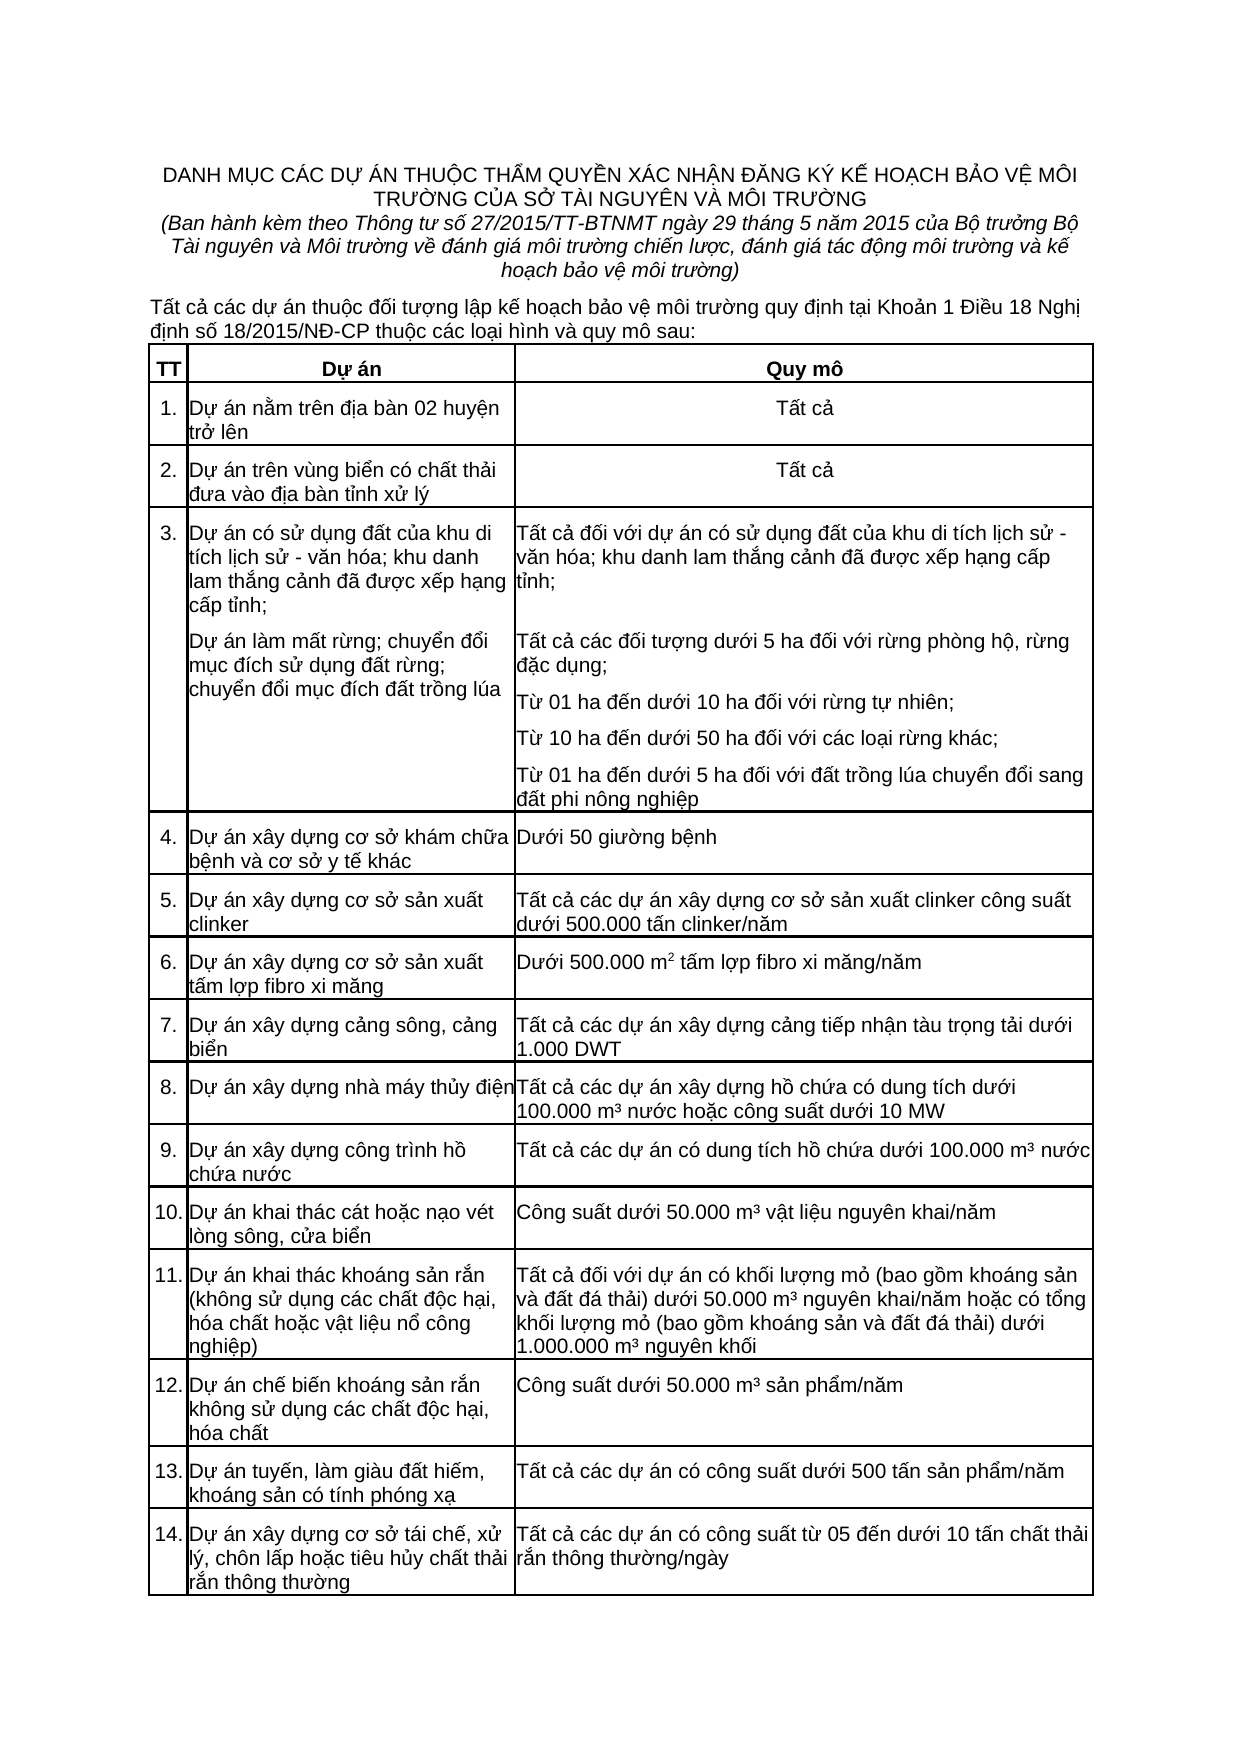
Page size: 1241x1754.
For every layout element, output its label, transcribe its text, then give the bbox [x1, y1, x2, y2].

table_cell Dưới 50 giường bệnh [516, 813, 1092, 873]
table_cell Dự án xây dựng cảng sông, cảng biển [189, 1000, 514, 1060]
table_cell Tất cả các dự án xây dựng hồ chứa có dung tích dưới 100.000 m³ nước hoặc công suất dưới 10 MW [516, 1063, 1092, 1123]
table_cell Dự án xây dựng cơ sở sản xuất tấm lợp fibro xi măng [189, 938, 514, 998]
table_cell Dự án xây dựng công trình hồ chứa nước [189, 1125, 514, 1185]
table_cell Dự án xây dựng cơ sở sản xuất clinker [189, 875, 514, 935]
table_cell Dự án xây dựng nhà máy thủy điện [189, 1063, 514, 1123]
table_cell Tất cả các dự án có công suất từ 05 đến dưới 10 tấn chất thải rắn thông thường/ngày [516, 1509, 1092, 1594]
table_cell 13. [150, 1447, 186, 1507]
table_header TT [150, 345, 186, 381]
table_cell Dự án chế biến khoáng sản rắn không sử dụng các chất độc hại, hóa chất [189, 1360, 514, 1445]
table_cell Tất cả đối với dự án có khối lượng mỏ (bao gồm khoáng sản và đất đá thải) dưới 50.000 m³ nguyên khai/năm hoặc có tổng khối lượng mỏ (bao gồm khoáng sản và đất đá thải) dưới 1.000.000 m³ nguyên khối [516, 1250, 1092, 1358]
table_header Quy mô [516, 345, 1092, 381]
table_cell 10. [150, 1188, 186, 1248]
table_cell Tất cả các dự án có công suất dưới 500 tấn sản phẩm/năm [516, 1447, 1092, 1507]
table_cell 14. [150, 1509, 186, 1594]
table_cell 2. [150, 446, 186, 506]
table_cell Dự án khai thác khoáng sản rắn (không sử dụng các chất độc hại, hóa chất hoặc vật liệu nổ công nghiệp) [189, 1250, 514, 1358]
text DANH MỤC CÁC DỰ ÁN THUỘC THẨM QUYỀN XÁC NHẬN ĐĂNG KÝ KẾ HOẠCH BẢO VỆ MÔI TRƯỜNG CỦA SỞ TÀI NGUYÊN VÀ MÔI TRƯỜNG (Ban hành kèm theo Thông tư số 27/2015/TT-BTNMT ngày 29 tháng 5 năm 2015 của Bộ trưởng Bộ Tài nguyên và Môi trường về đánh giá môi trường chiến lược, đánh giá tác động môi trường và kế hoạch bảo vệ môi trường) [150, 162, 1090, 282]
table_cell 1. [150, 383, 186, 444]
table_cell Dự án xây dựng cơ sở khám chữa bệnh và cơ sở y tế khác [189, 813, 514, 873]
table_cell Tất cả các dự án xây dựng cơ sở sản xuất clinker công suất dưới 500.000 tấn clinker/năm [516, 875, 1092, 935]
table_cell Công suất dưới 50.000 m³ sản phẩm/năm [516, 1360, 1092, 1445]
text Tất cả các dự án thuộc đối tượng lập kế hoạch bảo vệ môi trường quy định tại Khoản 1 Điều 18 Nghị định số 18/2015/NĐ-CP thuộc các loại hình và quy mô sau: [150, 295, 1090, 343]
table_cell Tất cả [516, 446, 1092, 506]
table_cell Dự án có sử dụng đất của khu di tích lịch sử - văn hóa; khu danh lam thắng cảnh đã được xếp hạng cấp tỉnh; Dự án làm mất rừng; chuyển đổi mục đích sử dụng đất rừng; chuyển đổi mục đích đất trồng lúa [189, 508, 514, 810]
table_cell 8. [150, 1063, 186, 1123]
table_cell 3. [150, 508, 186, 810]
table_header Dự án [189, 345, 514, 381]
table_cell Công suất dưới 50.000 m³ vật liệu nguyên khai/năm [516, 1188, 1092, 1248]
table_cell Dự án trên vùng biển có chất thải đưa vào địa bàn tỉnh xử lý [189, 446, 514, 506]
table_cell Tất cả các dự án xây dựng cảng tiếp nhận tàu trọng tải dưới 1.000 DWT [516, 1000, 1092, 1060]
table_cell Tất cả các dự án có dung tích hồ chứa dưới 100.000 m³ nước [516, 1125, 1092, 1185]
table_cell Tất cả đối với dự án có sử dụng đất của khu di tích lịch sử - văn hóa; khu danh lam thắng cảnh đã được xếp hạng cấp tỉnh; Tất cả các đối tượng dưới 5 ha đối với rừng phòng hộ, rừng đặc dụng; Từ 01 ha đến dưới 10 ha đối với rừng tự nhiên; Từ 10 ha đến dưới 50 ha đối với các loại rừng khác; Từ 01 ha đến dưới 5 ha đối với đất trồng lúa chuyển đổi sang đất phi nông nghiệp [516, 508, 1092, 810]
table_cell 12. [150, 1360, 186, 1445]
table_cell 6. [150, 938, 186, 998]
table_cell Dự án khai thác cát hoặc nạo vét lòng sông, cửa biển [189, 1188, 514, 1248]
table_cell 5. [150, 875, 186, 935]
table_cell 7. [150, 1000, 186, 1060]
table_cell 4. [150, 813, 186, 873]
table_cell Tất cả [516, 383, 1092, 444]
table_cell 11. [150, 1250, 186, 1358]
table_cell Dự án xây dựng cơ sở tái chế, xử lý, chôn lấp hoặc tiêu hủy chất thải rắn thông thường [189, 1509, 514, 1594]
table_cell Dự án nằm trên địa bàn 02 huyện trở lên [189, 383, 514, 444]
table_cell 9. [150, 1125, 186, 1185]
table_cell Dự án tuyến, làm giàu đất hiếm, khoáng sản có tính phóng xạ [189, 1447, 514, 1507]
table_cell Dưới 500.000 m2 tấm lợp fibro xi măng/năm [516, 938, 1092, 998]
